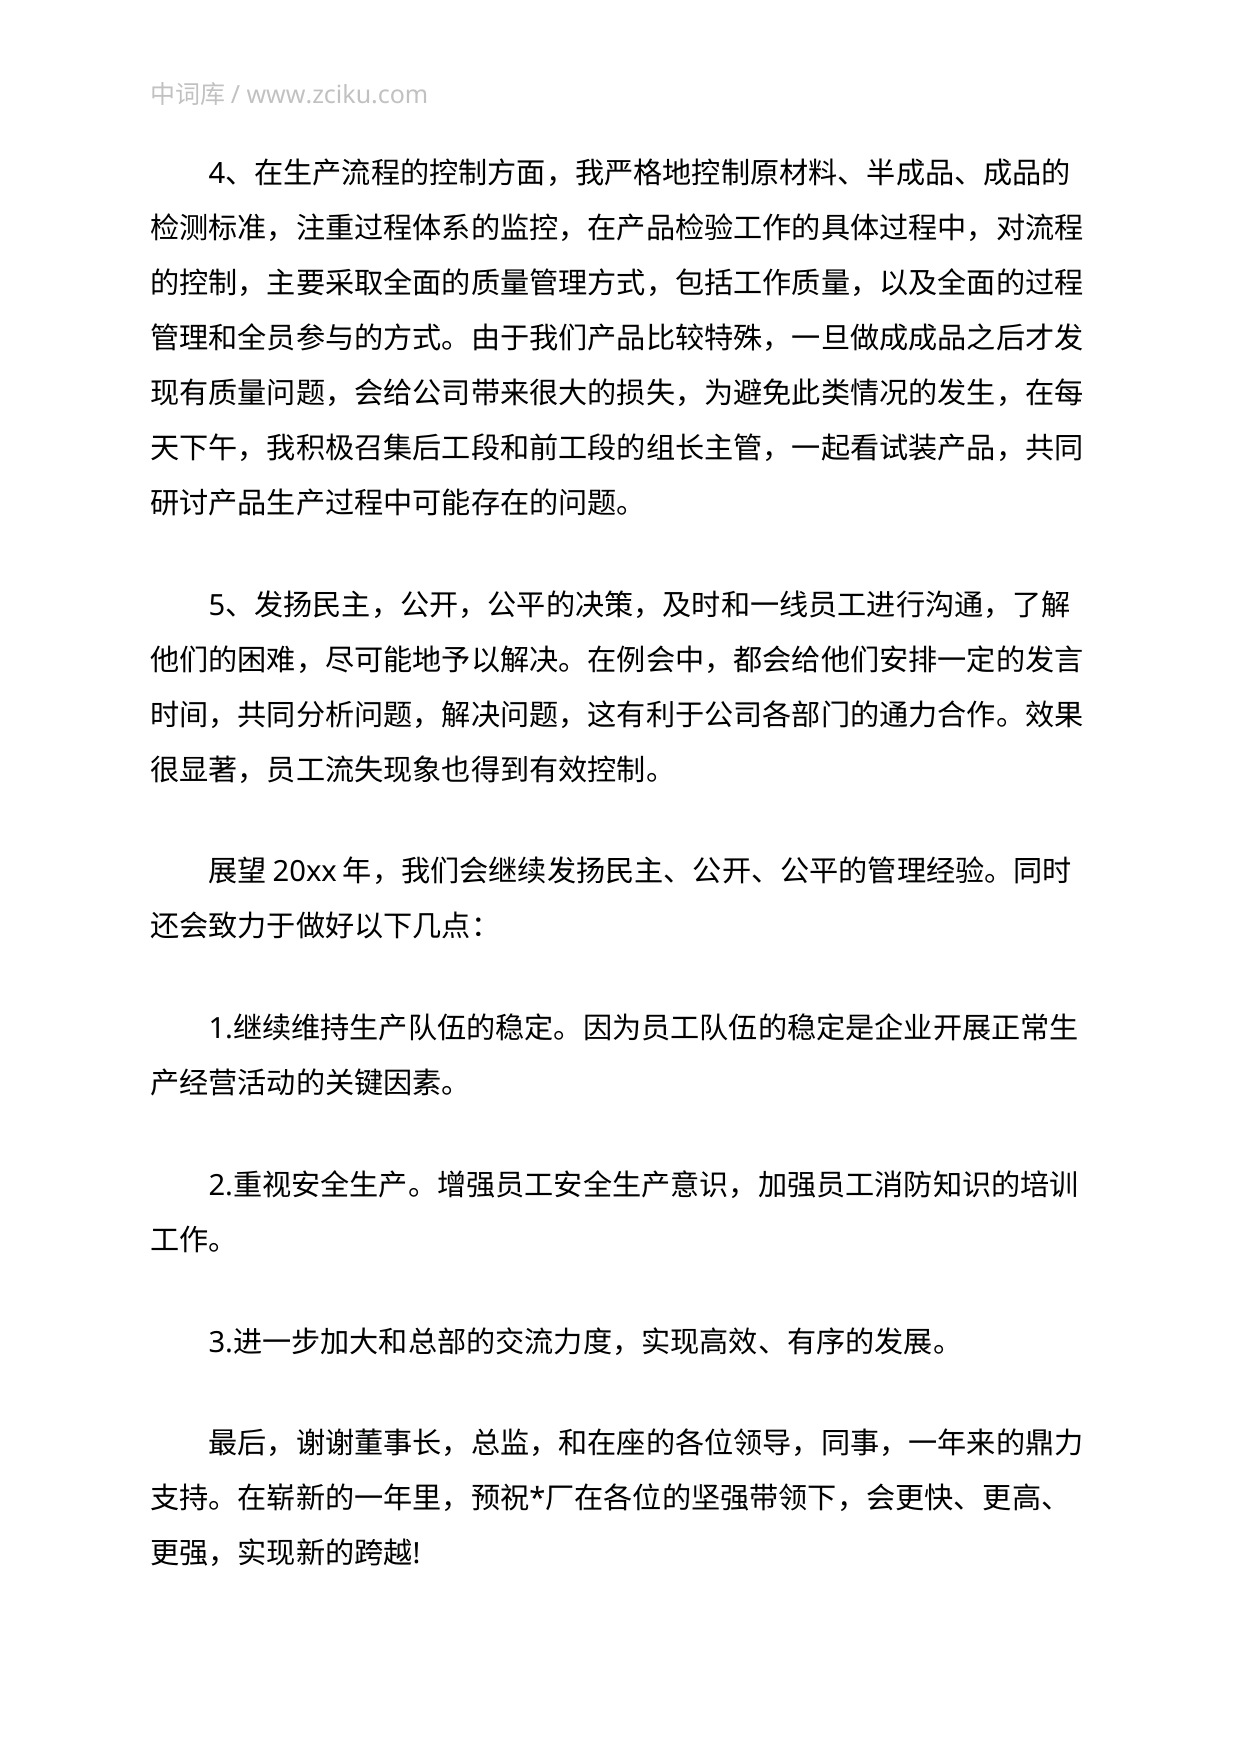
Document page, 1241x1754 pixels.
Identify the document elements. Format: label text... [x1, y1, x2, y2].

text 最后，谢谢董事长，总监，和在座的各位领导，同事，一年来的鼎力支持。在崭新的一年里，预祝*厂在各位的坚强带领下，会更快、更高、更强，实现新的跨越! [150, 1420, 1090, 1572]
text 4、在生产流程的控制方面，我严格地控制原材料、半成品、成品的检测标准，注重过程体系的监控，在产品检验工作的具体过程中，对流程的控制，主要采取全面的质量管理方式，包括工作质量，以及全面的过程管理和全员参与的方式。由于我们产品比较特殊，一旦做成成品之后才发现有质量问题，会给公司带来很大的损失，为避免此类情况的发生，在每天下午，我积极召集后工段和前工段的组长主管，一起看试装产品，共同研讨产品生产过程中可能存在的问题。 [150, 150, 1090, 522]
text 3.进一步加大和总部的交流力度，实现高效、有序的发展。 [150, 1318, 1090, 1361]
text 展望20xx年，我们会继续发扬民主、公开、公平的管理经验。同时还会致力于做好以下几点： [150, 848, 1090, 945]
text 1.继续维持生产队伍的稳定。因为员工队伍的稳定是企业开展正常生产经营活动的关键因素。 [150, 1004, 1090, 1102]
text 2.重视安全生产。增强员工安全生产意识，加强员工消防知识的培训工作。 [150, 1161, 1090, 1259]
text 5、发扬民主，公开，公平的决策，及时和一线员工进行沟通，了解他们的困难，尽可能地予以解决。在例会中，都会给他们安排一定的发言时间，共同分析问题，解决问题，这有利于公司各部门的通力合作。效果很显著，员工流失现象也得到有效控制。 [150, 581, 1090, 788]
